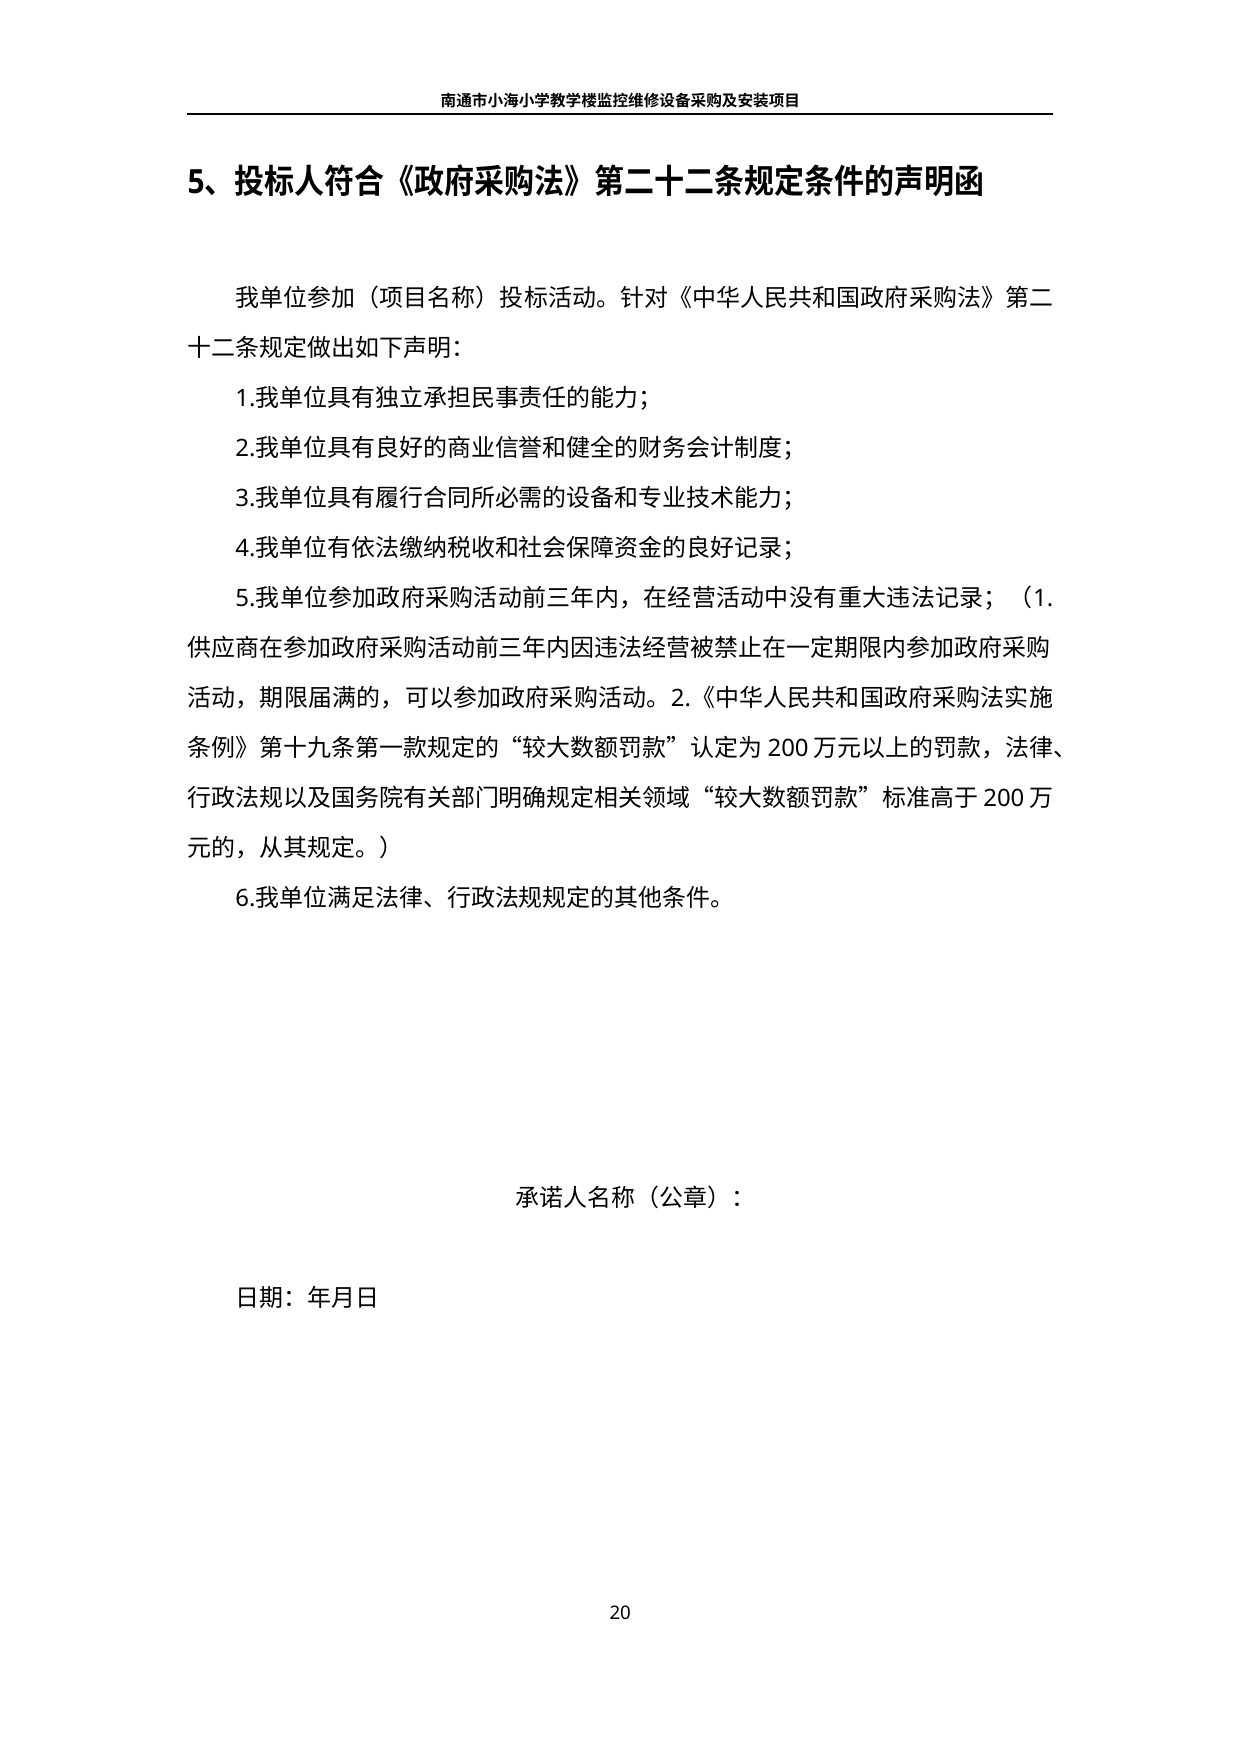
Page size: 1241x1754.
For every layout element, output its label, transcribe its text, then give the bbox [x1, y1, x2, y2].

text 日期：年月日 [187, 1266, 1053, 1316]
text 1.我单位具有独立承担民事责任的能力； [187, 366, 1053, 416]
text 3.我单位具有履行合同所必需的设备和专业技术能力； [187, 466, 1053, 516]
text 5.我单位参加政府采购活动前三年内，在经营活动中没有重大违法记录；（1.供应商在参加政府采购活动前三年内因违法经营被禁止在一定期限内参加政府采购活动，期限届满的，可以参加政府采购活动。2.《中华人民共和国政府采购法实施条例》第十九条第一款规定的“较大数额罚款”认定为200万元以上的罚款，法律、行政法规以及国务院有关部门明确规定相关领域“较大数额罚款”标准高于200万元的，从其规定。） [187, 566, 1053, 866]
text 2.我单位具有良好的商业信誉和健全的财务会计制度； [187, 416, 1053, 466]
text 承诺人名称（公章）： [187, 1166, 1053, 1216]
text 6.我单位满足法律、行政法规规定的其他条件。 [187, 866, 1053, 916]
text 我单位参加（项目名称）投标活动。针对《中华人民共和国政府采购法》第二十二条规定做出如下声明： [187, 266, 1053, 366]
text 4.我单位有依法缴纳税收和社会保障资金的良好记录； [187, 516, 1053, 566]
text 5、投标人符合《政府采购法》第二十二条规定条件的声明函 [187, 160, 1053, 201]
